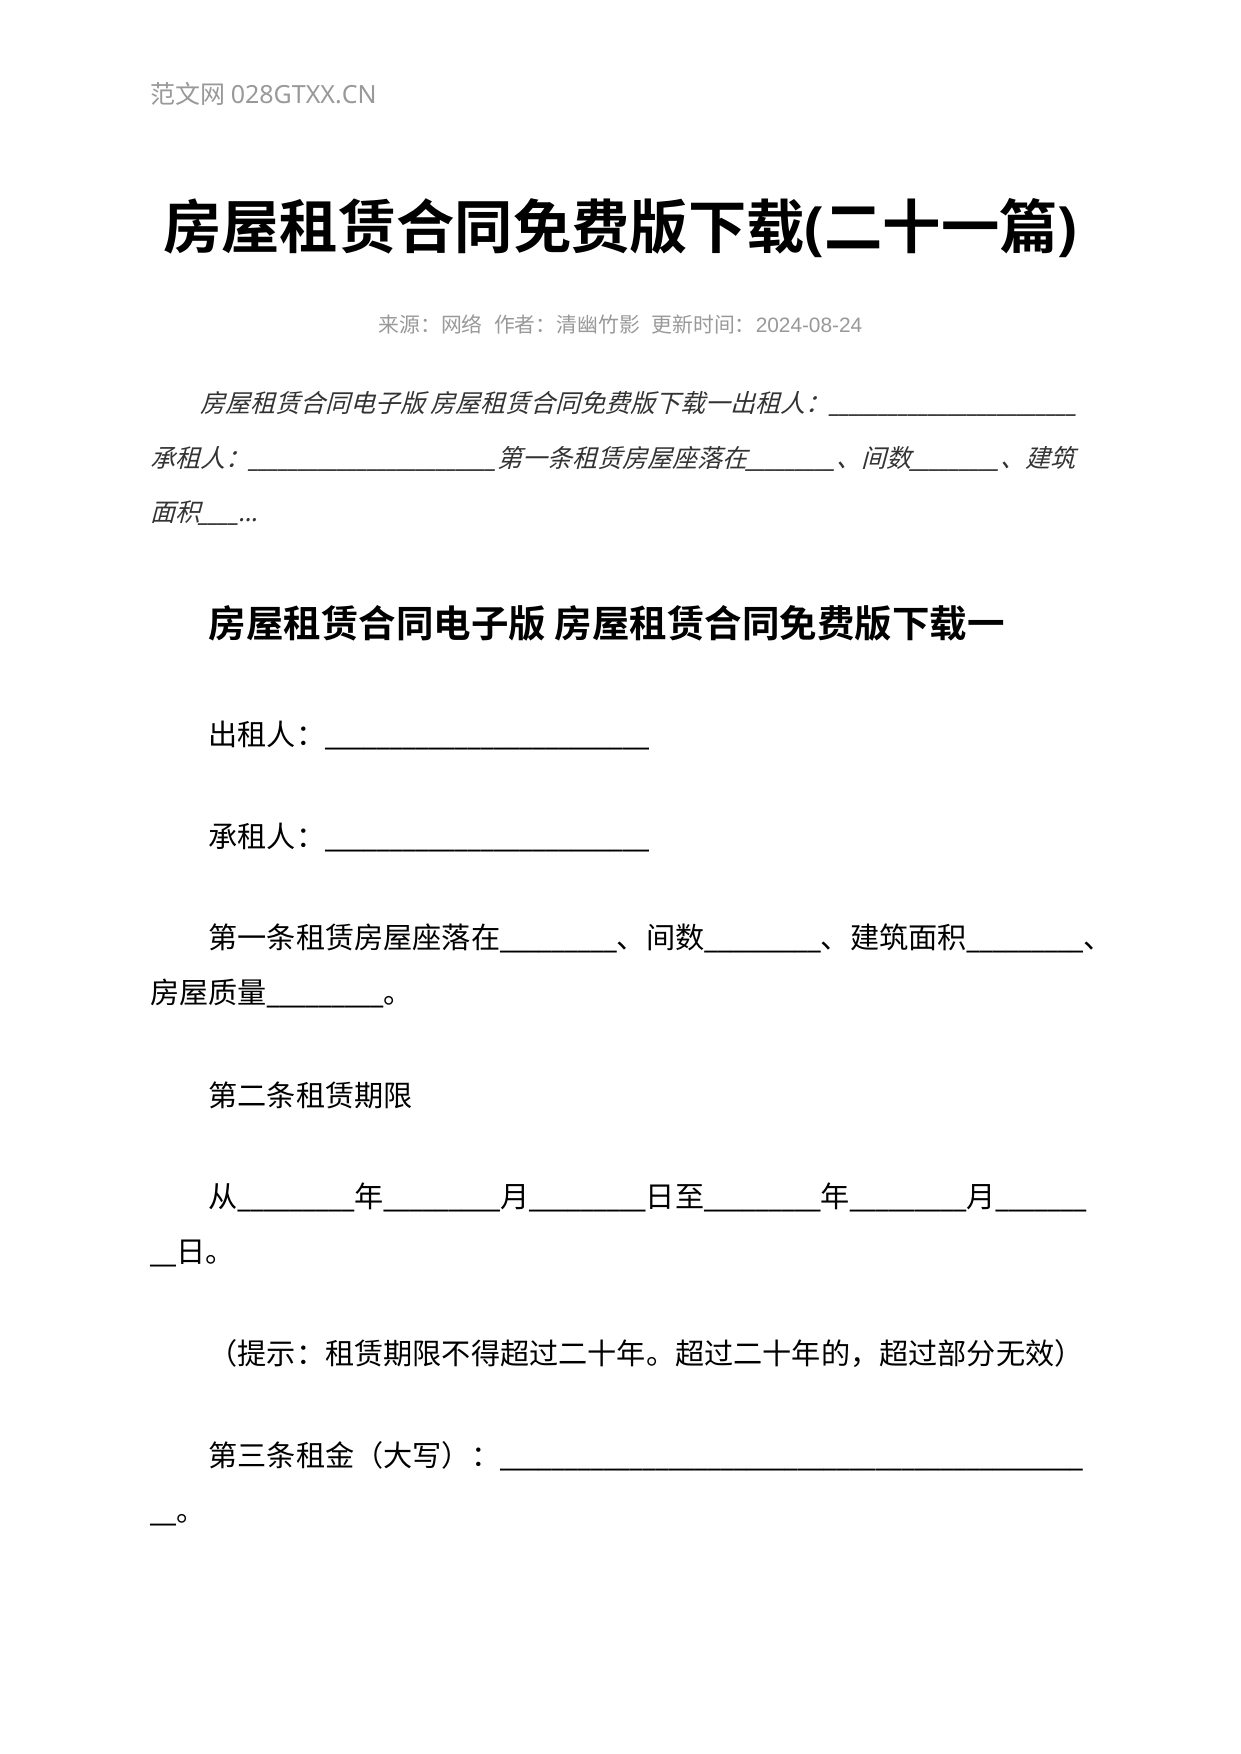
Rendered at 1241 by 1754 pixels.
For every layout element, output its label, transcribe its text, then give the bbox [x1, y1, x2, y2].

subtitle 房屋租赁合同免费版下载(二十一篇) [150, 181, 1090, 266]
text 承租人：_________________________ [150, 813, 1090, 856]
text （提示：租赁期限不得超过二十年。超过二十年的，超过部分无效） [150, 1331, 1090, 1373]
text 第二条租赁期限 [150, 1072, 1090, 1114]
text 从_________年_________月_________日至_________年_________月_________日。 [150, 1174, 1090, 1271]
text 第三条租金（大写）：_______________________________________________。 [150, 1433, 1090, 1530]
text 来源：网络 作者：清幽竹影 更新时间：2024-08-24 [150, 313, 1090, 337]
text 第一条租赁房屋座落在_________、间数_________、建筑面积_________、房屋质量_________。 [150, 915, 1090, 1012]
text 房屋租赁合同电子版 房屋租赁合同免费版下载一 [150, 594, 1090, 648]
text 房屋租赁合同电子版 房屋租赁合同免费版下载一出租人：_________________________承租人：_________________________第一条租赁房屋座落在_________、间数_________、建筑面积____... [150, 384, 1090, 529]
text 出租人：_________________________ [150, 711, 1090, 753]
